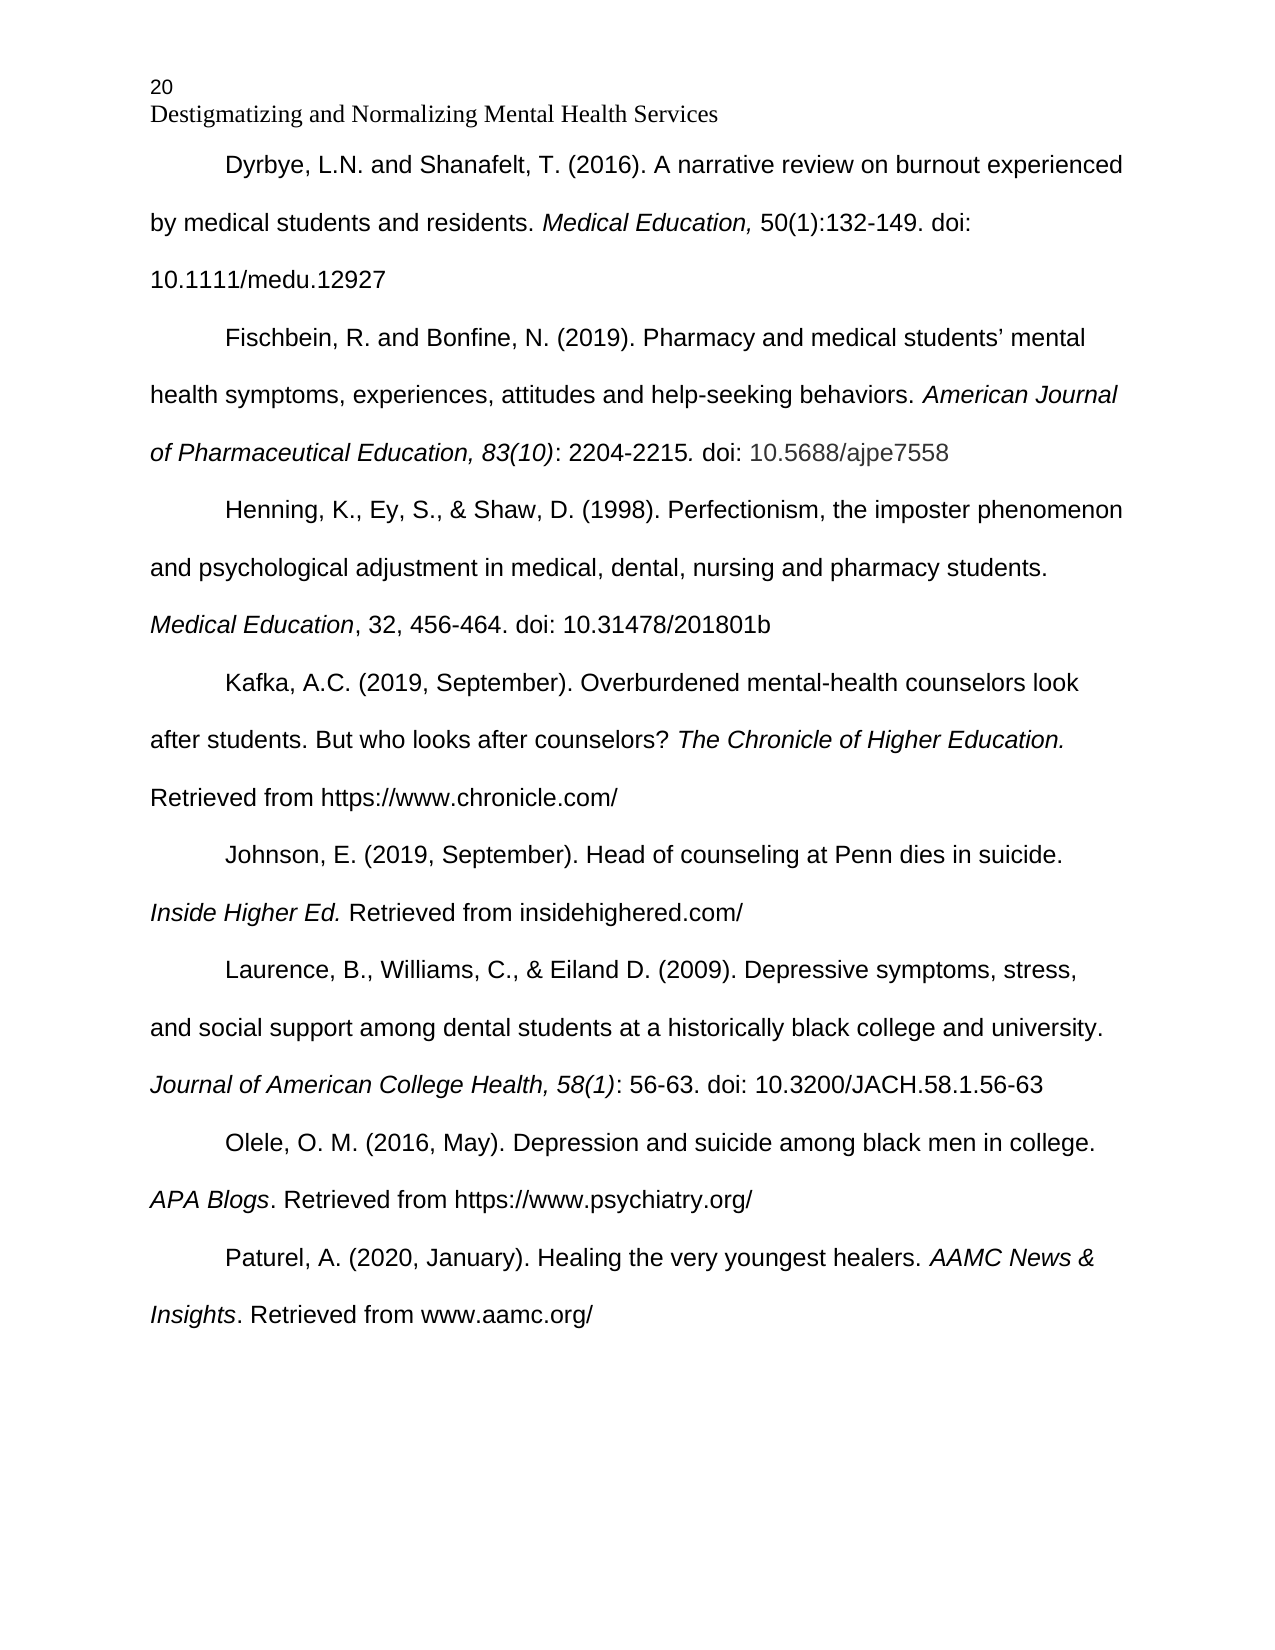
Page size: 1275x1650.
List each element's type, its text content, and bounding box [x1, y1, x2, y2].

text Paturel, A. (2020, January). Healing the very youngest healers. AAMC News & Insights. Retrieved from www.aamc.org/ [150, 1242, 1125, 1329]
text Laurence, B., Williams, C., & Eiland D. (2009). Depressive symptoms, stress, and social support among dental students at a historically black college and university. Journal of American College Health, 58(1): 56-63. doi: 10.3200/JACH.58.1.56-63 [150, 955, 1125, 1099]
text Henning, K., Ey, S., & Shaw, D. (1998). Perfectionism, the imposter phenomenon and psychological adjustment in medical, dental, nursing and pharmacy students. Medical Education, 32, 456-464. doi: 10.31478/201801b [150, 495, 1125, 639]
text Dyrbye, L.N. and Shanafelt, T. (2016). A narrative review on burnout experienced by medical students and residents. Medical Education, 50(1):132-149. doi: 10.1111/medu.12927 [150, 150, 1125, 294]
text Johnson, E. (2019, September). Head of counseling at Penn dies in suicide. Inside Higher Ed. Retrieved from insidehighered.com/ [150, 840, 1125, 926]
text Fischbein, R. and Bonfine, N. (2019). Pharmacy and medical students’ mental health symptoms, experiences, attitudes and help-seeking behaviors. American Journal of Pharmaceutical Education, 83(10): 2204-2215. doi: 10.5688/ajpe7558 [150, 322, 1125, 466]
text Olele, O. M. (2016, May). Depression and suicide among black men in college. APA Blogs. Retrieved from https://www.psychiatry.org/ [150, 1127, 1125, 1214]
text Kafka, A.C. (2019, September). Overburdened mental-health counselors look after students. But who looks after counselors? The Chronicle of Higher Education. Retrieved from https://www.chronicle.com/ [150, 667, 1125, 811]
